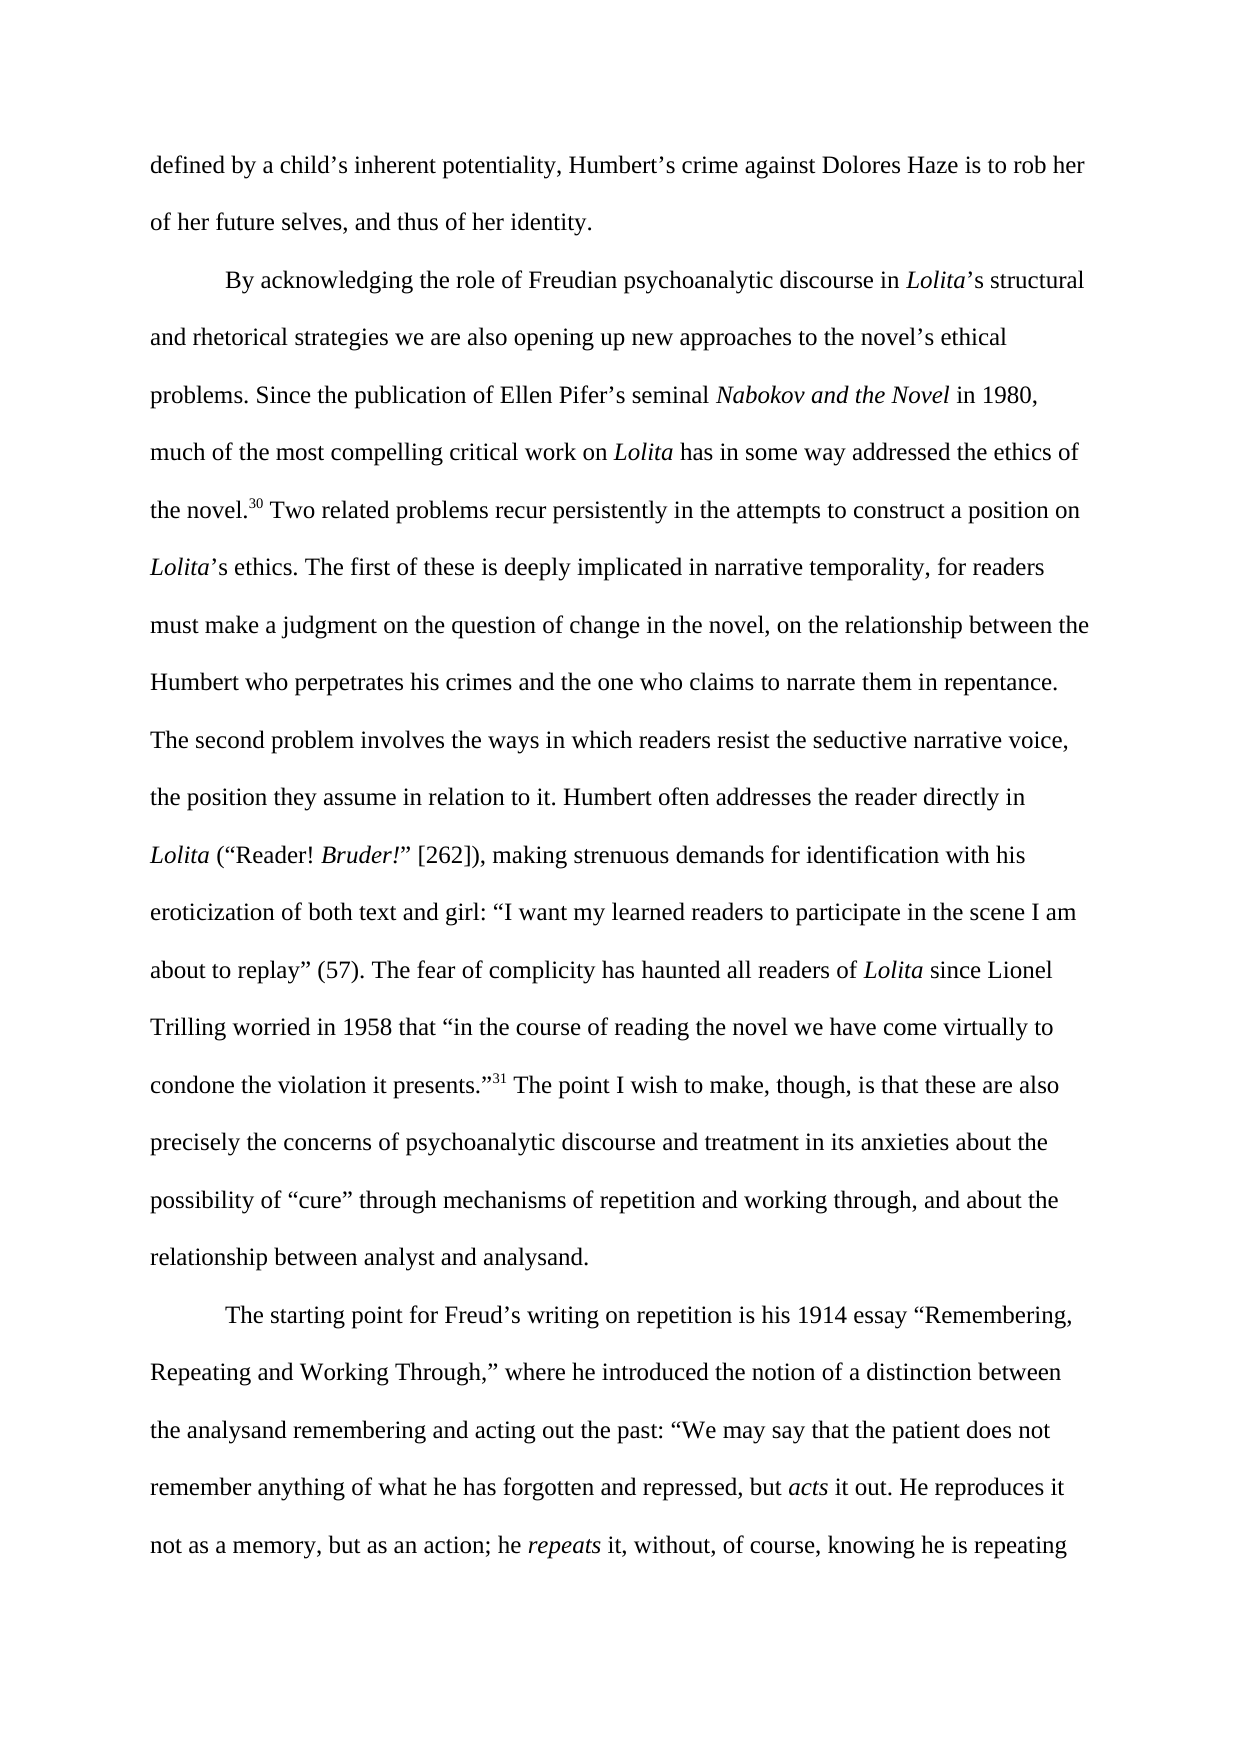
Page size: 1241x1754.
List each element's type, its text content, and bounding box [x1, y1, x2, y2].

text By acknowledging the role of Freudian psychoanalytic discourse in Lolita’s structural and rhetorical strategies we are also opening up new approaches to the novel’s ethical problems. Since the publication of Ellen Pifer’s seminal Nabokov and the Novel in 1980, much of the most compelling critical work on Lolita has in some way addressed the ethics of the novel. Two related problems recur persistently in the attempts to construct a position on Lolita’s ethics. The first of these is deeply implicated in narrative temporality, for readers must make a judgment on the question of change in the novel, on the relationship between the Humbert who perpetrates his crimes and the one who claims to narrate them in repentance. The second problem involves the ways in which readers resist the seductive narrative voice, the position they assume in relation to it. Humbert often addresses the reader directly in Lolita (“Reader! Bruder!” [262]), making strenuous demands for identification with his eroticization of both text and girl: “I want my learned readers to participate in the scene I am about to replay” (57). The fear of complicity has haunted all readers of Lolita since Lionel Trilling worried in 1958 that “in the course of reading the novel we have come virtually to condone the violation it presents.” The point I wish to make, though, is that these are also precisely the concerns of psychoanalytic discourse and treatment in its anxieties about the possibility of “cure” through mechanisms of repetition and working through, and about the relationship between analyst and analysand. [150, 265, 1090, 1271]
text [150, 150, 1090, 236]
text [150, 1300, 1090, 1559]
